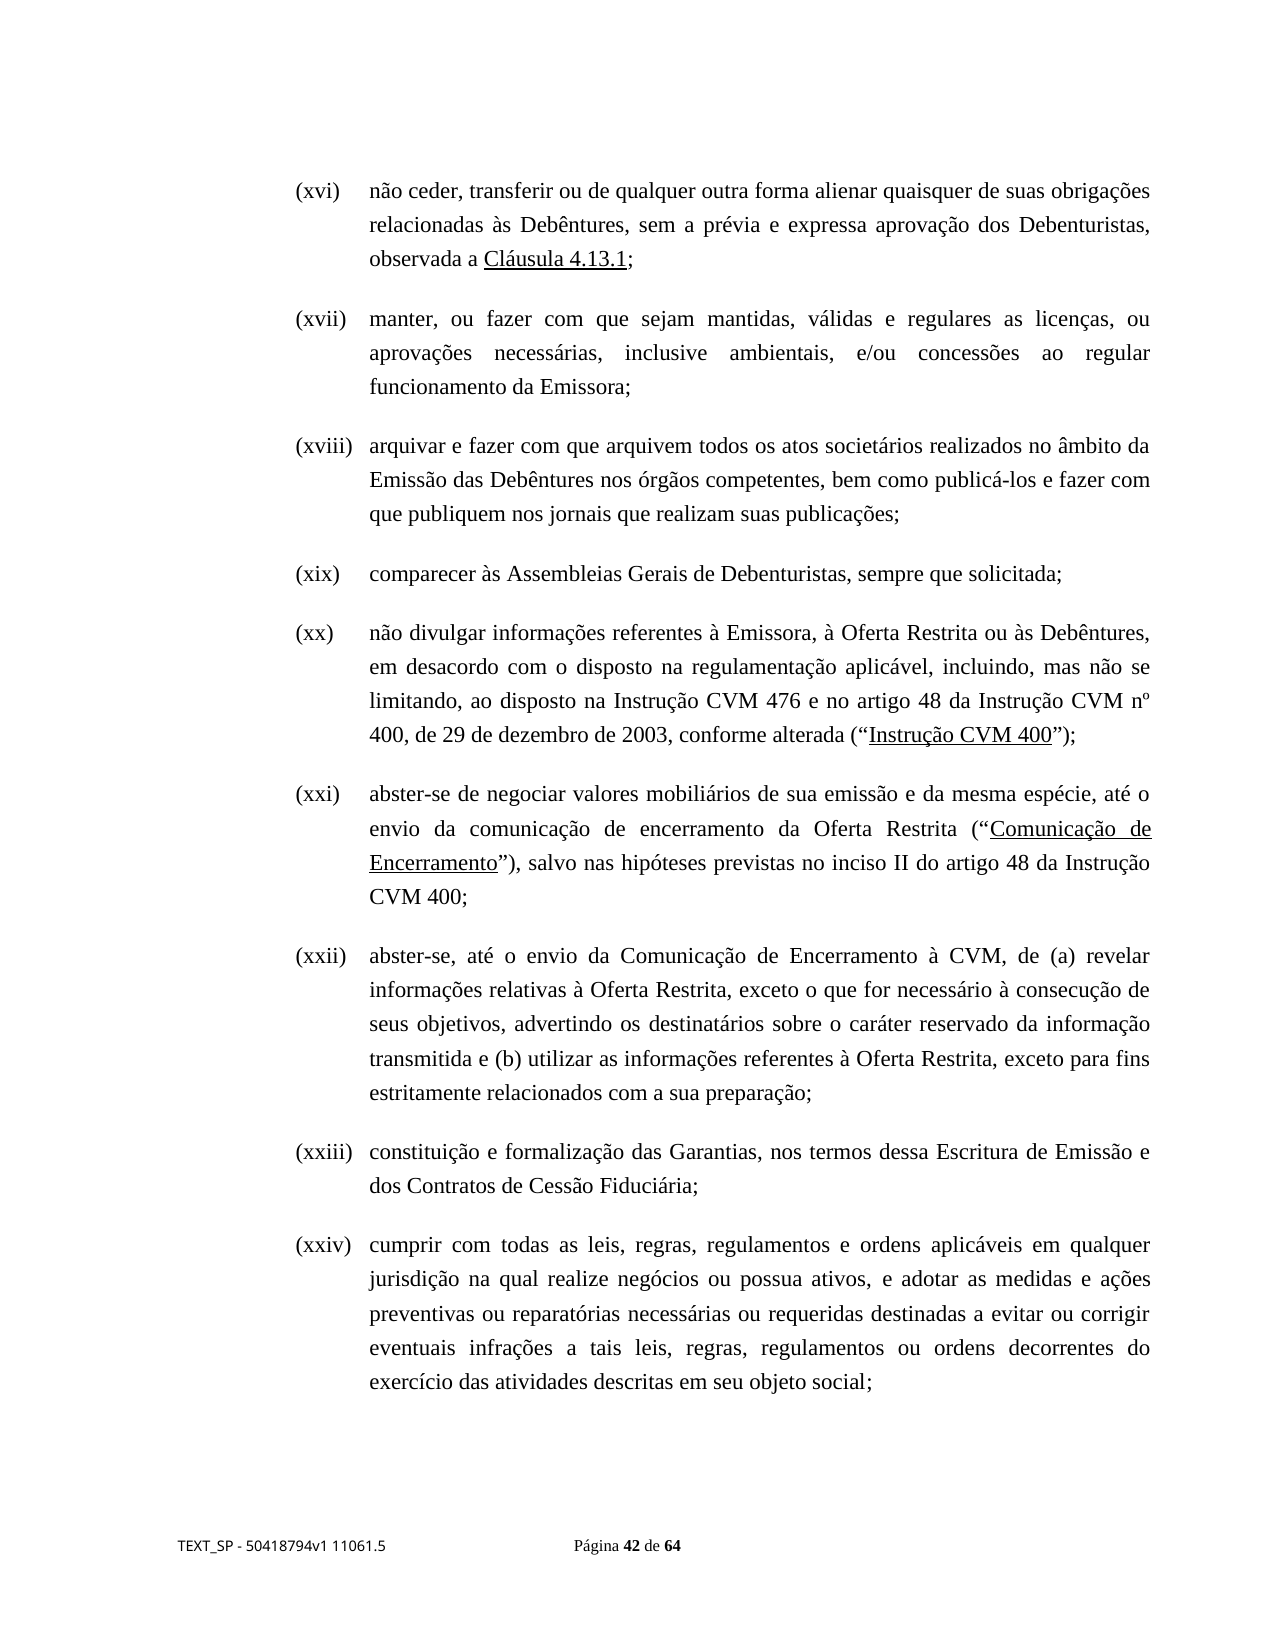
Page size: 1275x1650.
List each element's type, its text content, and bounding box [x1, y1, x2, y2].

list não ceder, transferir ou de qualquer outra forma alienar quaisquer de suas obrigações relacionadas às Debêntures, sem a prévia e expressa aprovação dos Debenturistas, observada a Cláusula 4.13.1; [295, 177, 1152, 272]
list manter, ou fazer com que sejam mantidas, válidas e regulares as licenças, ou aprovações necessárias, inclusive ambientais, e/ou concessões ao regular funcionamento da Emissora; [295, 305, 1152, 399]
list abster-se, até o envio da Comunicação de Encerramento à CVM, de (a) revelar informações relativas à Oferta Restrita, exceto o que for necessário à consecução de seus objetivos, advertindo os destinatários sobre o caráter reservado da informação transmitida e (b) utilizar as informações referentes à Oferta Restrita, exceto para fins estritamente relacionados com a sua preparação; [295, 942, 1152, 1105]
list comparecer às Assembleias Gerais de Debenturistas, sempre que solicitada; [295, 560, 1152, 586]
list cumprir com todas as leis, regras, regulamentos e ordens aplicáveis em qualquer jurisdição na qual realize negócios ou possua ativos, e adotar as medidas e ações preventivas ou reparatórias necessárias ou requeridas destinadas a evitar ou corrigir eventuais infrações a tais leis, regras, regulamentos ou ordens decorrentes do exercício das atividades descritas em seu objeto social; [295, 1231, 1152, 1394]
list constituição e formalização das Garantias, nos termos dessa Escritura de Emissão e dos Contratos de Cessão Fiduciária; [295, 1138, 1152, 1198]
list abster-se de negociar valores mobiliários de sua emissão e da mesma espécie, até o envio da comunicação de encerramento da Oferta Restrita (“Comunicação de Encerramento”), salvo nas hipóteses previstas no inciso II do artigo 48 da Instrução CVM 400; [295, 781, 1152, 909]
list arquivar e fazer com que arquivem todos os atos societários realizados no âmbito da Emissão das Debêntures nos órgãos competentes, bem como publicá-los e fazer com que publiquem nos jornais que realizam suas publicações; [295, 432, 1152, 527]
list não divulgar informações referentes à Emissora, à Oferta Restrita ou às Debêntures, em desacordo com o disposto na regulamentação aplicável, incluindo, mas não se limitando, ao disposto na Instrução CVM 476 e no artigo 48 da Instrução CVM nº 400, de 29 de dezembro de 2003, conforme alterada (“Instrução CVM 400”); [295, 619, 1152, 748]
